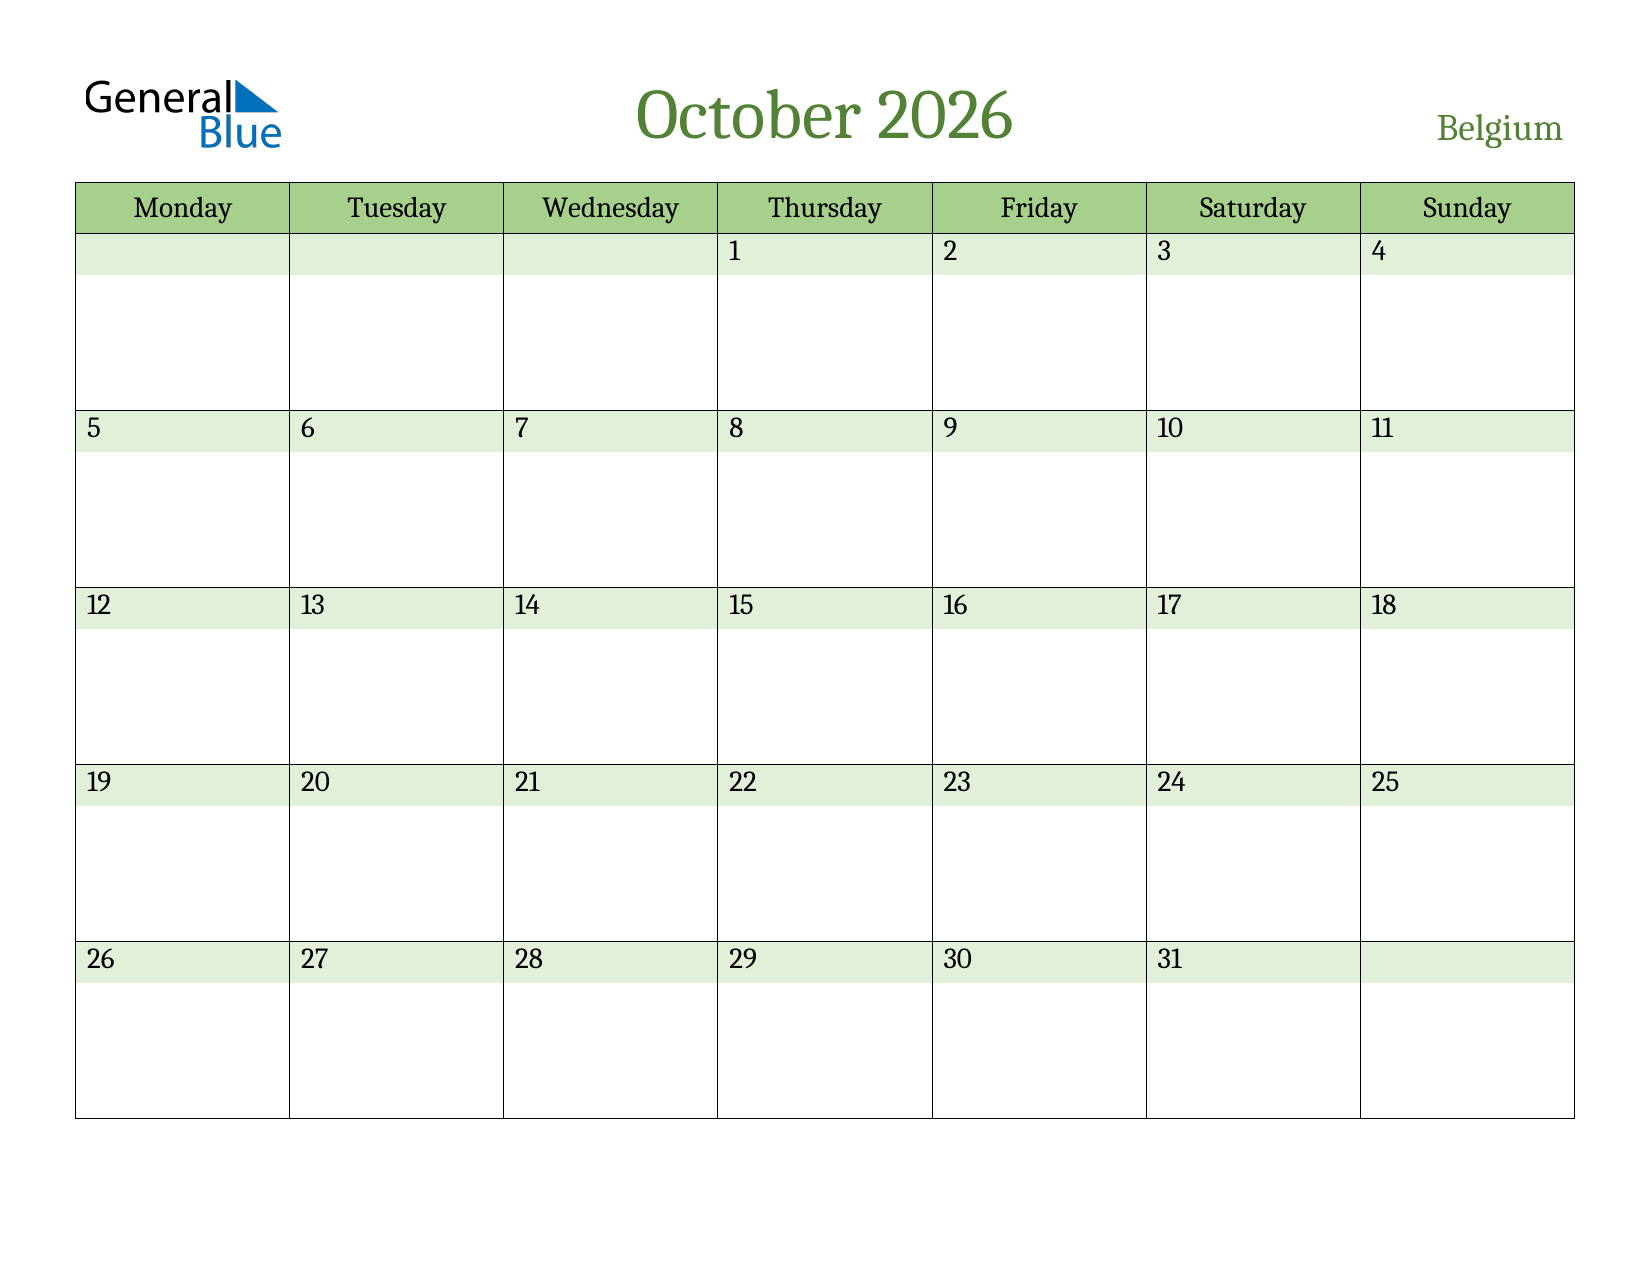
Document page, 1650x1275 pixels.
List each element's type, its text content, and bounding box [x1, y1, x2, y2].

table_cell 22 [718, 765, 932, 806]
table_cell [1147, 452, 1360, 587]
table_cell 30 [933, 942, 1146, 983]
table_cell [1361, 452, 1574, 587]
table_cell 10 [1147, 411, 1360, 452]
table_cell Friday [933, 183, 1146, 233]
table_cell 11 [1361, 411, 1574, 452]
table_cell Sunday [1361, 183, 1574, 233]
table_cell 27 [290, 942, 503, 983]
table_header Belgium [1146, 75, 1574, 182]
picture [86, 80, 281, 148]
table_cell [504, 629, 717, 764]
table_cell [718, 806, 932, 941]
table_header [76, 75, 503, 182]
table_cell [718, 452, 932, 587]
table_cell [504, 275, 717, 410]
table_cell [1147, 275, 1360, 410]
table_cell 1 [718, 234, 932, 275]
table_cell [76, 806, 289, 941]
table_cell [718, 629, 932, 764]
table_cell [933, 452, 1146, 587]
table_cell [290, 806, 503, 941]
table_cell [290, 275, 503, 410]
table_cell [290, 234, 503, 275]
table_cell Wednesday [504, 183, 717, 233]
table_cell [504, 806, 717, 941]
table_cell 3 [1147, 234, 1360, 275]
table_cell 31 [1147, 942, 1360, 983]
table_cell [504, 452, 717, 587]
table_cell 15 [718, 588, 932, 629]
table_cell [290, 452, 503, 587]
table_cell [933, 275, 1146, 410]
table_cell [1361, 983, 1574, 1118]
table_cell [76, 275, 289, 410]
table_cell 2 [933, 234, 1146, 275]
table_cell Tuesday [290, 183, 503, 233]
table_cell 5 [76, 411, 289, 452]
table_cell 20 [290, 765, 503, 806]
table_cell [290, 629, 503, 764]
table_cell 28 [504, 942, 717, 983]
table_cell [1147, 983, 1360, 1118]
table_cell [1361, 806, 1574, 941]
table_cell 18 [1361, 588, 1574, 629]
table_cell [718, 275, 932, 410]
table_cell 13 [290, 588, 503, 629]
table_cell 14 [504, 588, 717, 629]
table_cell 24 [1147, 765, 1360, 806]
table_cell Monday [76, 183, 289, 233]
table_cell [504, 234, 717, 275]
table_cell [1147, 806, 1360, 941]
table_cell [76, 629, 289, 764]
table_cell 17 [1147, 588, 1360, 629]
table_cell 21 [504, 765, 717, 806]
table_cell [76, 234, 289, 275]
table_cell [76, 983, 289, 1118]
table_cell [1361, 275, 1574, 410]
table_cell [504, 983, 717, 1118]
table_cell [718, 983, 932, 1118]
table_cell 9 [933, 411, 1146, 452]
table_cell 16 [933, 588, 1146, 629]
table_cell [290, 983, 503, 1118]
table_cell Thursday [718, 183, 932, 233]
table_cell [933, 806, 1146, 941]
table_cell [1361, 629, 1574, 764]
table_cell [1147, 629, 1360, 764]
table_cell 26 [76, 942, 289, 983]
table_cell 12 [76, 588, 289, 629]
table_cell [933, 629, 1146, 764]
table_cell 6 [290, 411, 503, 452]
table_cell 8 [718, 411, 932, 452]
table_cell 29 [718, 942, 932, 983]
table_cell 25 [1361, 765, 1574, 806]
table_header October 2026 [504, 75, 1146, 182]
table_cell 7 [504, 411, 717, 452]
table_cell 23 [933, 765, 1146, 806]
table_cell [76, 452, 289, 587]
table_cell Saturday [1147, 183, 1360, 233]
table_cell [1361, 942, 1574, 983]
table_cell 4 [1361, 234, 1574, 275]
table_cell [933, 983, 1146, 1118]
table_cell 19 [76, 765, 289, 806]
